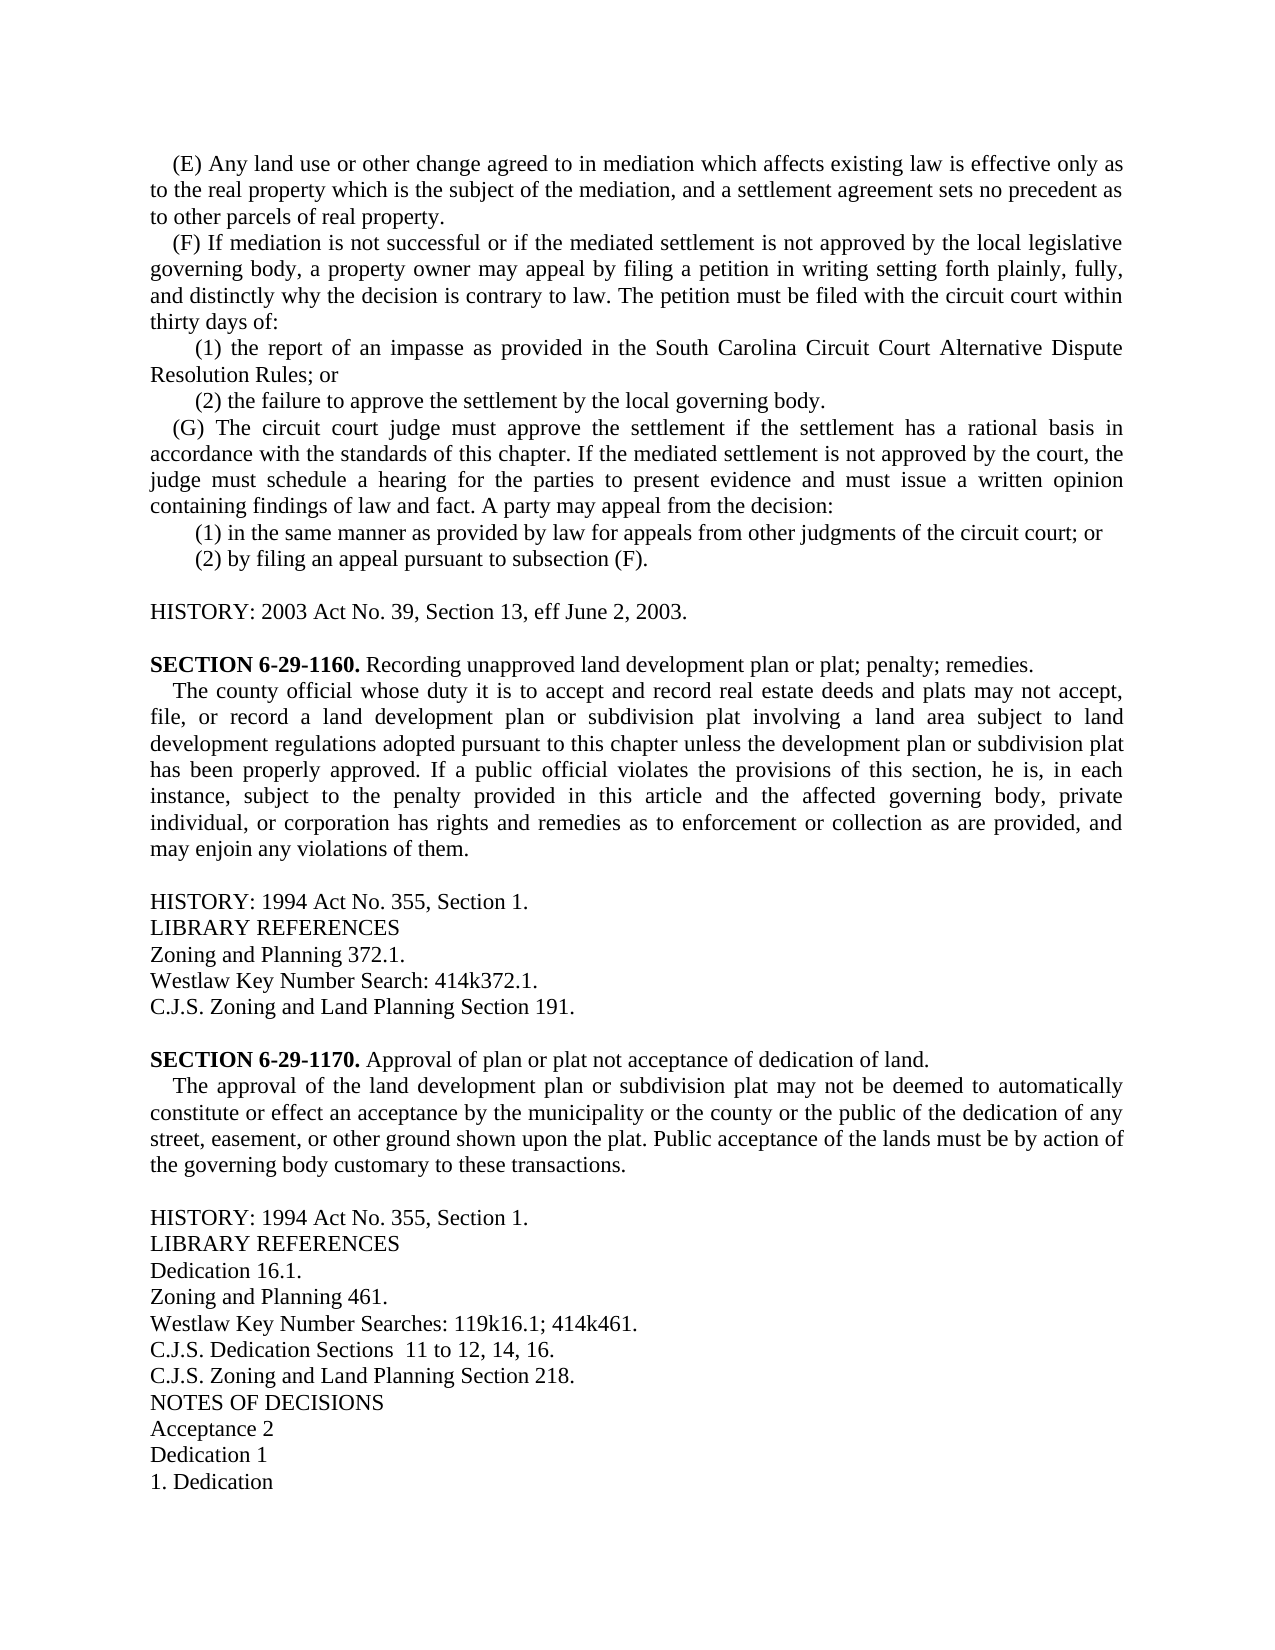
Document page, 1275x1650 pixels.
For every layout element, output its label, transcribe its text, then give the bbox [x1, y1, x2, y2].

text HISTORY: 1994 Act No. 355, Section 1. [150, 888, 1125, 914]
text SECTION 6-29-1160. Recording unapproved land development plan or plat; penalty; remedies. [150, 651, 1125, 677]
text 1. Dedication [150, 1468, 1125, 1494]
text C.J.S. Dedication Sections 11 to 12, 14, 16. [150, 1336, 1125, 1362]
text The county official whose duty it is to accept and record real estate deeds and plats may not accept, file, or record a land development plan or subdivision plat involving a land area subject to land development regulations adopted pursuant to this chapter unless the development plan or subdivision plat has been properly approved. If a public official violates the provisions of this section, he is, in each instance, subject to the penalty provided in this article and the affected governing body, private individual, or corporation has rights and remedies as to enforcement or collection as are provided, and may enjoin any violations of them. [150, 677, 1125, 862]
text LIBRARY REFERENCES [150, 914, 1125, 941]
text SECTION 6-29-1170. Approval of plan or plat not acceptance of dedication of land. [150, 1046, 1125, 1072]
text HISTORY: 2003 Act No. 39, Section 13, eff June 2, 2003. [150, 598, 1125, 624]
text (F) If mediation is not successful or if the mediated settlement is not approved by the local legislative governing body, a property owner may appeal by filing a petition in writing setting forth plainly, fully, and distinctly why the decision is contrary to law. The petition must be filed with the circuit court within thirty days of: [150, 229, 1125, 334]
text Acceptance 2 [150, 1415, 1125, 1441]
text The approval of the land development plan or subdivision plat may not be deemed to automatically constitute or effect an acceptance by the municipality or the county or the public of the dedication of any street, easement, or other ground shown upon the plat. Public acceptance of the lands must be by action of the governing body customary to these transactions. [150, 1072, 1125, 1178]
text (2) the failure to approve the settlement by the local governing body. [150, 387, 1125, 413]
text Zoning and Planning 461. [150, 1283, 1125, 1309]
text C.J.S. Zoning and Land Planning Section 191. [150, 993, 1125, 1020]
text Westlaw Key Number Search: 414k372.1. [150, 967, 1125, 993]
text LIBRARY REFERENCES [150, 1231, 1125, 1257]
text (1) the report of an impasse as provided in the South Carolina Circuit Court Alternative Dispute Resolution Rules; or [150, 334, 1125, 387]
text Dedication 16.1. [150, 1257, 1125, 1283]
text Dedication 1 [150, 1441, 1125, 1468]
text HISTORY: 1994 Act No. 355, Section 1. [150, 1204, 1125, 1231]
text (2) by filing an appeal pursuant to subsection (F). [150, 545, 1125, 572]
text NOTES OF DECISIONS [150, 1389, 1125, 1415]
text C.J.S. Zoning and Land Planning Section 218. [150, 1362, 1125, 1389]
text (G) The circuit court judge must approve the settlement if the settlement has a rational basis in accordance with the standards of this chapter. If the mediated settlement is not approved by the court, the judge must schedule a hearing for the parties to present evidence and must issue a written opinion containing findings of law and fact. A party may appeal from the decision: [150, 413, 1125, 519]
text Zoning and Planning 372.1. [150, 941, 1125, 967]
text Westlaw Key Number Searches: 119k16.1; 414k461. [150, 1309, 1125, 1336]
text (E) Any land use or other change agreed to in mediation which affects existing law is effective only as to the real property which is the subject of the mediation, and a settlement agreement sets no precedent as to other parcels of real property. [150, 150, 1125, 229]
text (1) in the same manner as provided by law for appeals from other judgments of the circuit court; or [150, 519, 1125, 545]
